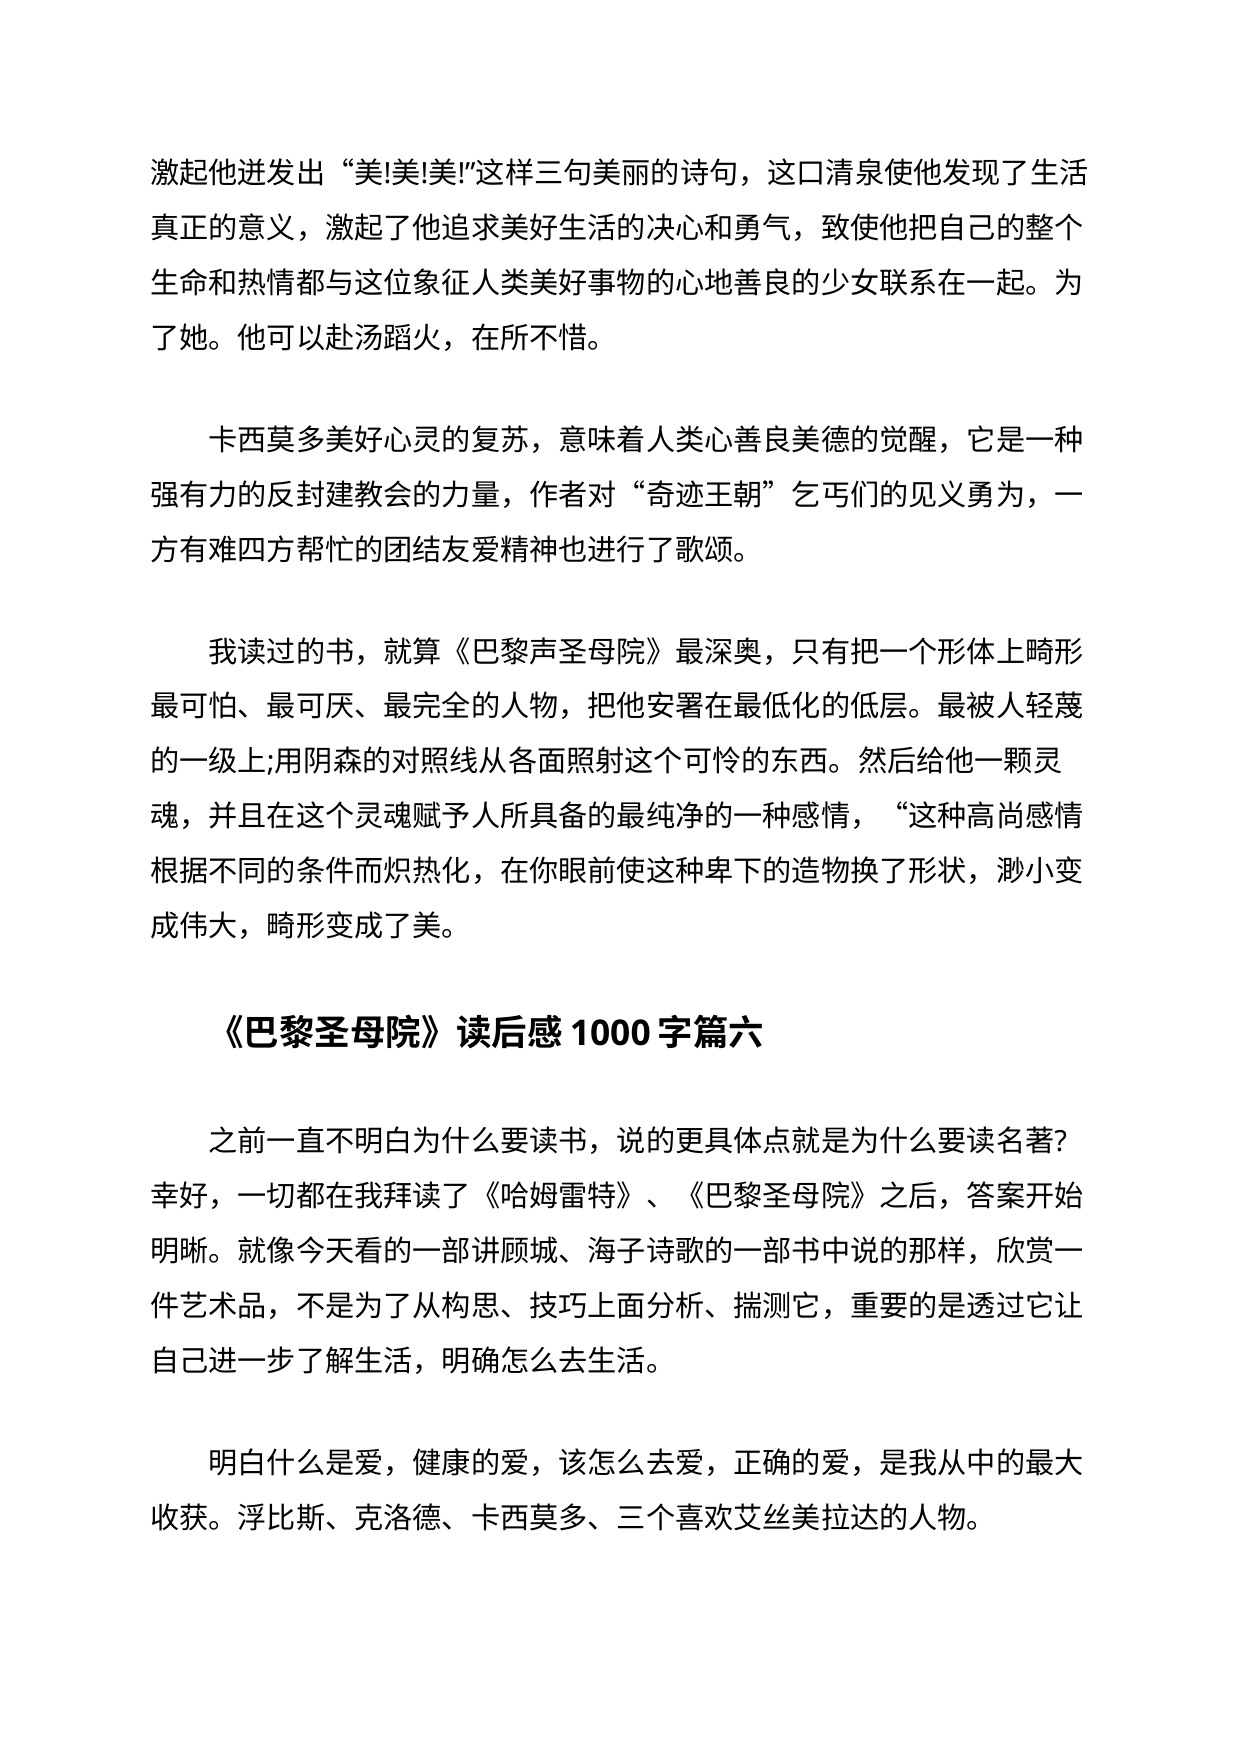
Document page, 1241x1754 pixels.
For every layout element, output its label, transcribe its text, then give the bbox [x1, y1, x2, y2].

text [150, 150, 1090, 357]
text 我读过的书，就算《巴黎声圣母院》最深奥，只有把一个形体上畸形最可怕、最可厌、最完全的人物，把他安署在最低化的低层。最被人轻蔑的一级上;用阴森的对照线从各面照射这个可怜的东西。然后给他一颗灵魂，并且在这个灵魂赋予人所具备的最纯净的一种感情，“这种高尚感情根据不同的条件而炽热化，在你眼前使这种卑下的造物换了形状，渺小变成伟大，畸形变成了美。 [150, 628, 1090, 945]
text 明白什么是爱，健康的爱，该怎么去爱，正确的爱，是我从中的最大收获。浮比斯、克洛德、卡西莫多、三个喜欢艾丝美拉达的人物。 [150, 1439, 1090, 1537]
text 卡西莫多美好心灵的复苏，意味着人类心善良美德的觉醒，它是一种强有力的反封建教会的力量，作者对“奇迹王朝”乞丐们的见义勇为，一方有难四方帮忙的团结友爱精神也进行了歌颂。 [150, 417, 1090, 569]
text 《巴黎圣母院》读后感1000字篇六 [150, 1004, 1090, 1056]
text 之前一直不明白为什么要读书，说的更具体点就是为什么要读名著?幸好，一切都在我拜读了《哈姆雷特》、《巴黎圣母院》之后，答案开始明晰。就像今天看的一部讲顾城、海子诗歌的一部书中说的那样，欣赏一件艺术品，不是为了从构思、技巧上面分析、揣测它，重要的是透过它让自己进一步了解生活，明确怎么去生活。 [150, 1118, 1090, 1380]
